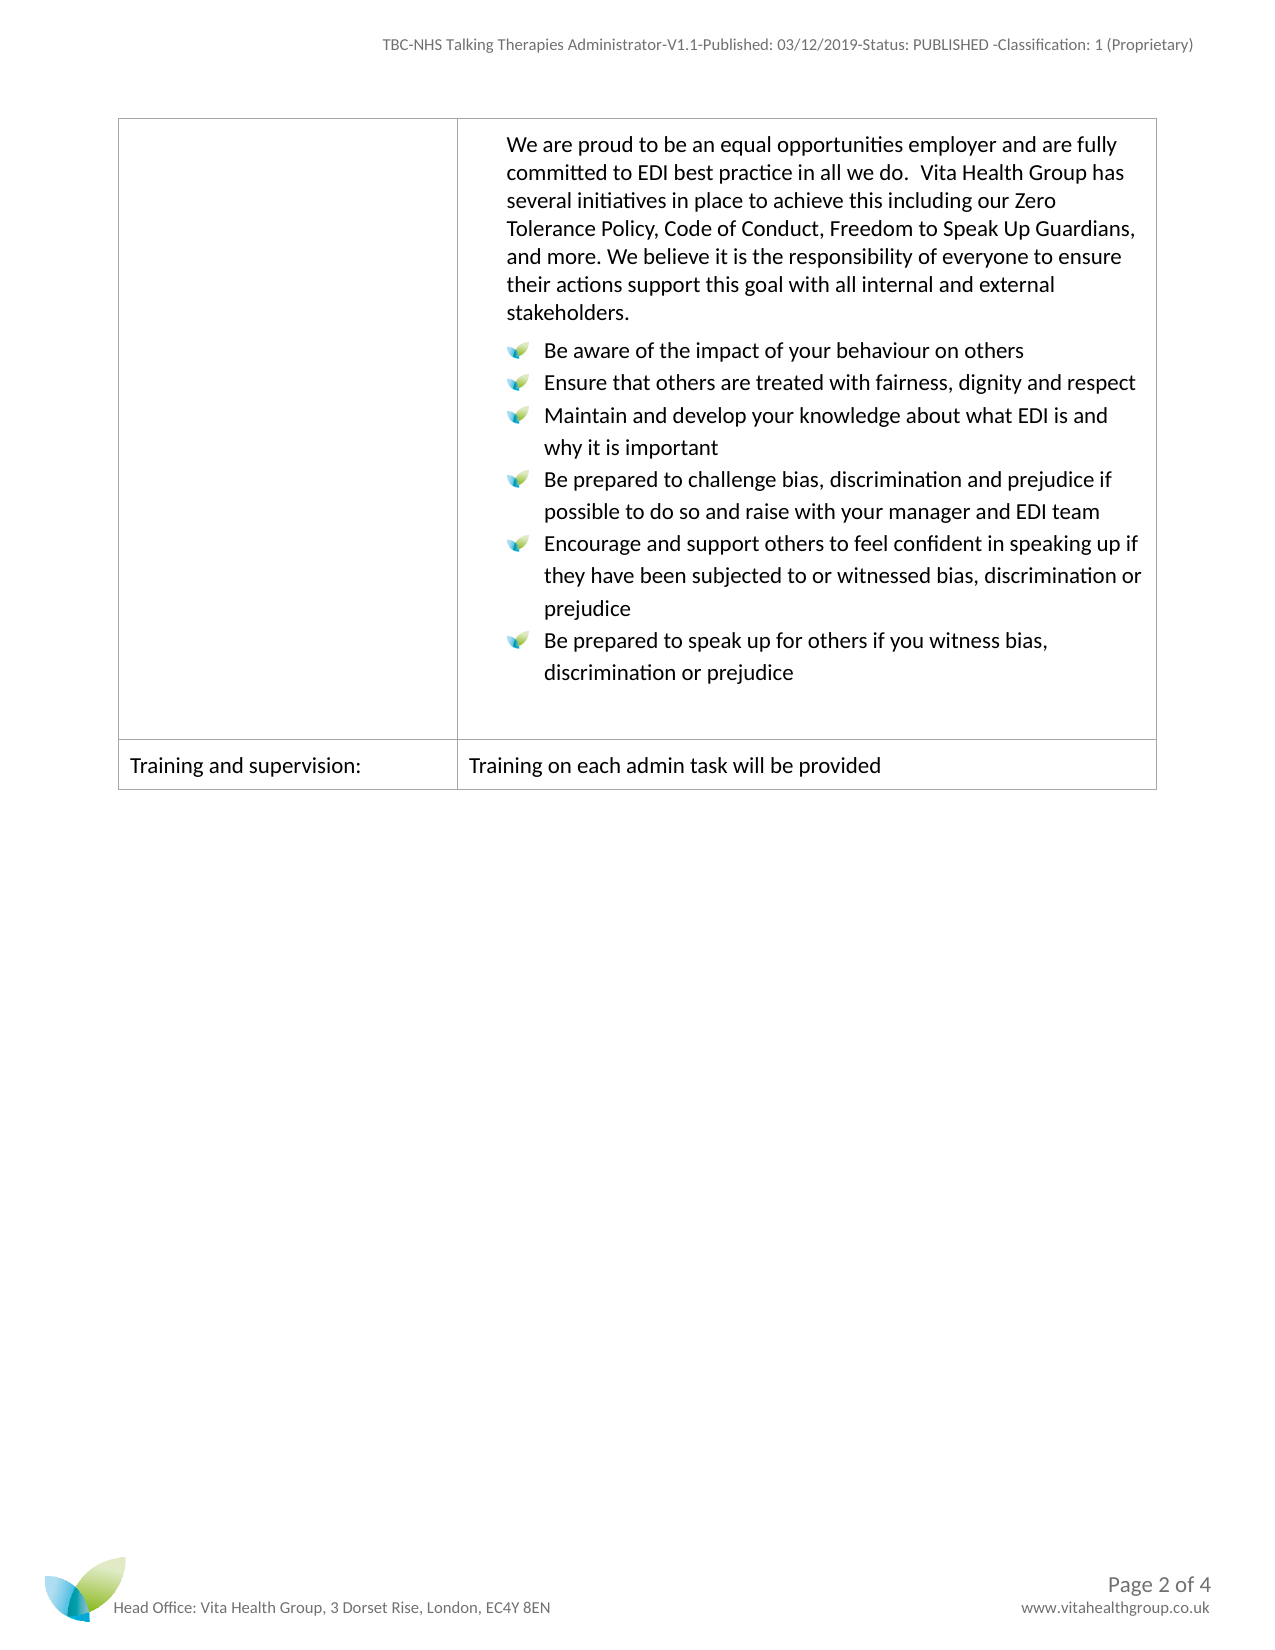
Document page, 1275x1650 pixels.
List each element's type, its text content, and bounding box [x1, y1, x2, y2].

picture [507, 374, 529, 391]
table_cell Training on each admin task will be provided [458, 740, 1156, 789]
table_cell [119, 119, 457, 739]
picture [44, 1557, 126, 1623]
table_cell Training and supervision: [119, 740, 457, 789]
picture [507, 535, 529, 552]
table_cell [458, 119, 1156, 739]
picture [507, 342, 529, 359]
picture [507, 470, 529, 488]
picture [507, 406, 529, 424]
picture [507, 631, 529, 649]
